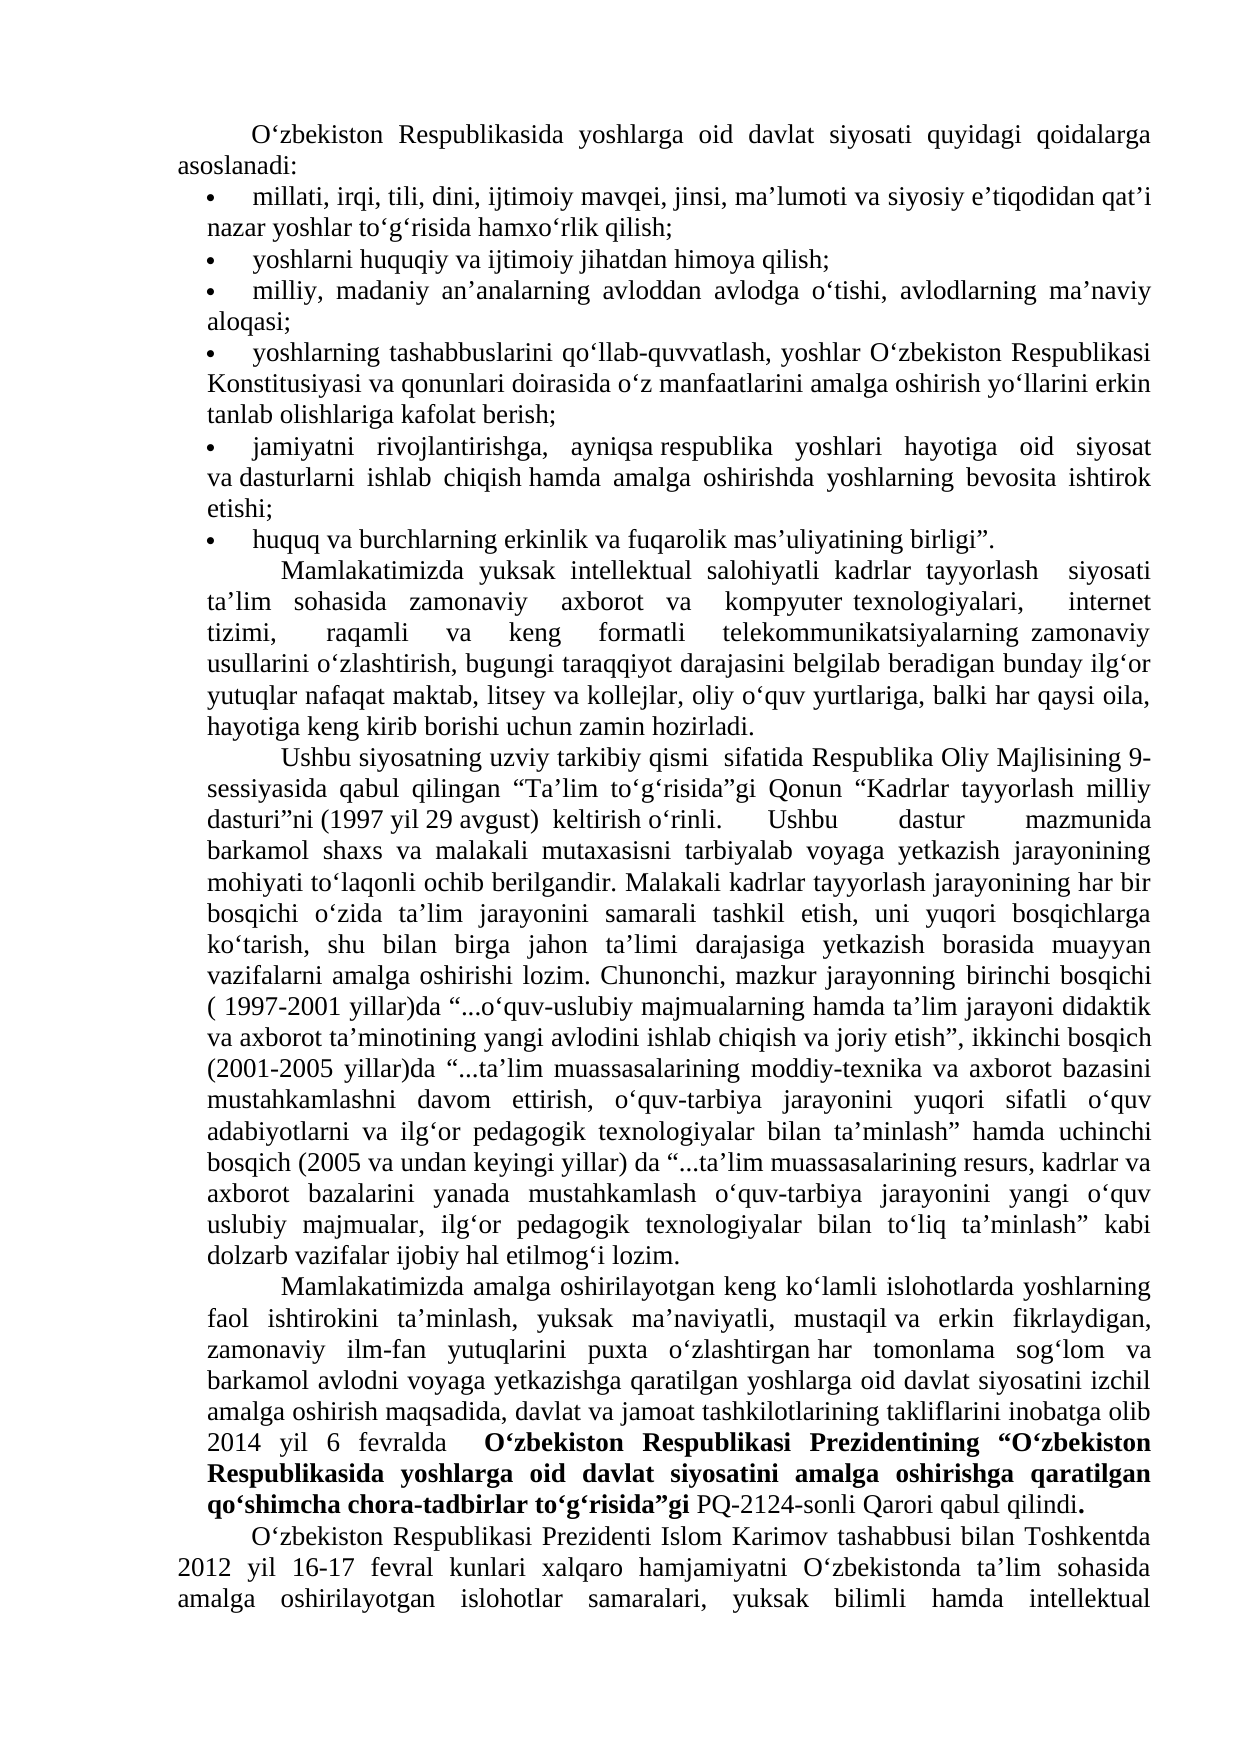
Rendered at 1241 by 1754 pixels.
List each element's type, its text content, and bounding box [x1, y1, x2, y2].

list yoshlarni huquqiy va ijtimoiy jihatdan himoya qilish; [207, 243, 1152, 274]
text Mamlakatimizda yuksak intellektual salohiyatli kadrlar tayyorlash siyosati ta’lim sohasida zamonaviy axborot va kompyuter texnologiyalari, internet tizimi, raqamli va keng formatli telekommunikatsiyalarning zamonaviy usullarini о‘zlashtirish, bugungi taraqqiyot darajasini belgilab beradigan bunday ilg‘or yutuqlar nafaqat maktab, litsey va kollejlar, oliy о‘quv yurtlariga, balki har qaysi oila, hayotiga keng kirib borishi uchun zamin hozirladi. [207, 554, 1152, 741]
list yoshlarning tashabbuslarini qо‘llab-quvvatlash, yoshlar О‘zbekiston Respublikasi Konstitusiyasi va qonunlari doirasida о‘z manfaatlarini amalga oshirish yо‘llarini erkin tanlab olishlariga kafolat berish; [207, 336, 1152, 429]
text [177, 1520, 1152, 1613]
list millati, irqi, tili, dini, ijtimoiy mavqei, jinsi, ma’lumoti va siyosiy e’tiqodidan qat’i nazar yoshlar tо‘g‘risida hamxо‘rlik qilish; [207, 180, 1152, 243]
text Mamlakatimizda amalga oshirilayotgan keng kо‘lamli islohotlarda yoshlarning faol ishtirokini ta’minlash, yuksak ma’naviyatli, mustaqil va erkin fikrlaydigan, zamonaviy ilm-fan yutuqlarini puxta о‘zlashtirgan har tomonlama sog‘lom va barkamol avlodni voyaga yetkazishga qaratilgan yoshlarga oid davlat siyosatini izchil amalga oshirish maqsadida, davlat va jamoat tashkilotlarining takliflarini inobatga olib 2014 yil 6 fevralda О‘zbekiston Respublikasi Prezidentining “О‘zbekiston Respublikasida yoshlarga oid davlat siyosatini amalga oshirishga qaratilgan qо‘shimcha chora-tadbirlar tо‘g‘risida”gi PQ-2124-sonli Qarori qabul qilindi. [207, 1271, 1152, 1520]
text О‘zbekiston Respublikasida yoshlarga oid davlat siyosati quyidagi qoidalarga asoslanadi: [177, 118, 1152, 180]
list huquq va burchlarning erkinlik va fuqarolik mas’uliyatining birligi”. [207, 523, 1152, 554]
text Ushbu siyosatning uzviy tarkibiy qismi sifatida Respublika Oliy Majlisining 9-sessiyasida qabul qilingan “Ta’lim tо‘g‘risida”gi Qonun “Kadrlar tayyorlash milliy dasturi”ni (1997 yil 29 avgust) keltirish о‘rinli. Ushbu dastur mazmunida barkamol shaxs va malakali mutaxasisni tarbiyalab voyaga yetkazish jarayonining mohiyati tо‘laqonli ochib berilgandir. Malakali kadrlar tayyorlash jarayonining har bir bosqichi о‘zida ta’lim jarayonini samarali tashkil etish, uni yuqori bosqichlarga kо‘tarish, shu bilan birga jahon ta’limi darajasiga yetkazish borasida muayyan vazifalarni amalga oshirishi lozim. Chunonchi, mazkur jarayonning birinchi bosqichi ( 1997-2001 yillar)da “...о‘quv-uslubiy majmualarning hamda ta’lim jarayoni didaktik va axborot ta’minotining yangi avlodini ishlab chiqish va joriy etish”, ikkinchi bosqich (2001-2005 yillar)da “...ta’lim muassasalarining moddiy-texnika va axborot bazasini mustahkamlashni davom ettirish, о‘quv-tarbiya jarayonini yuqori sifatli о‘quv adabiyotlarni va ilg‘or pedagogik texnologiyalar bilan ta’minlash” hamda uchinchi bosqich (2005 va undan keyingi yillar) da “...ta’lim muassasalarining resurs, kadrlar va axborot bazalarini yanada mustahkamlash о‘quv-tarbiya jarayonini yangi о‘quv uslubiy majmualar, ilg‘or pedagogik texnologiyalar bilan tо‘liq ta’minlash” kabi dolzarb vazifalar ijobiy hal etilmog‘i lozim. [207, 741, 1152, 1271]
list milliy, madaniy an’analarning avloddan avlodga о‘tishi, avlodlarning ma’naviy aloqasi; [207, 274, 1152, 336]
list jamiyatni rivojlantirishga, ayniqsa respublika yoshlari hayotiga oid siyosat va dasturlarni ishlab chiqish hamda amalga oshirishda yoshlarning bevosita ishtirok etishi; [207, 429, 1152, 523]
